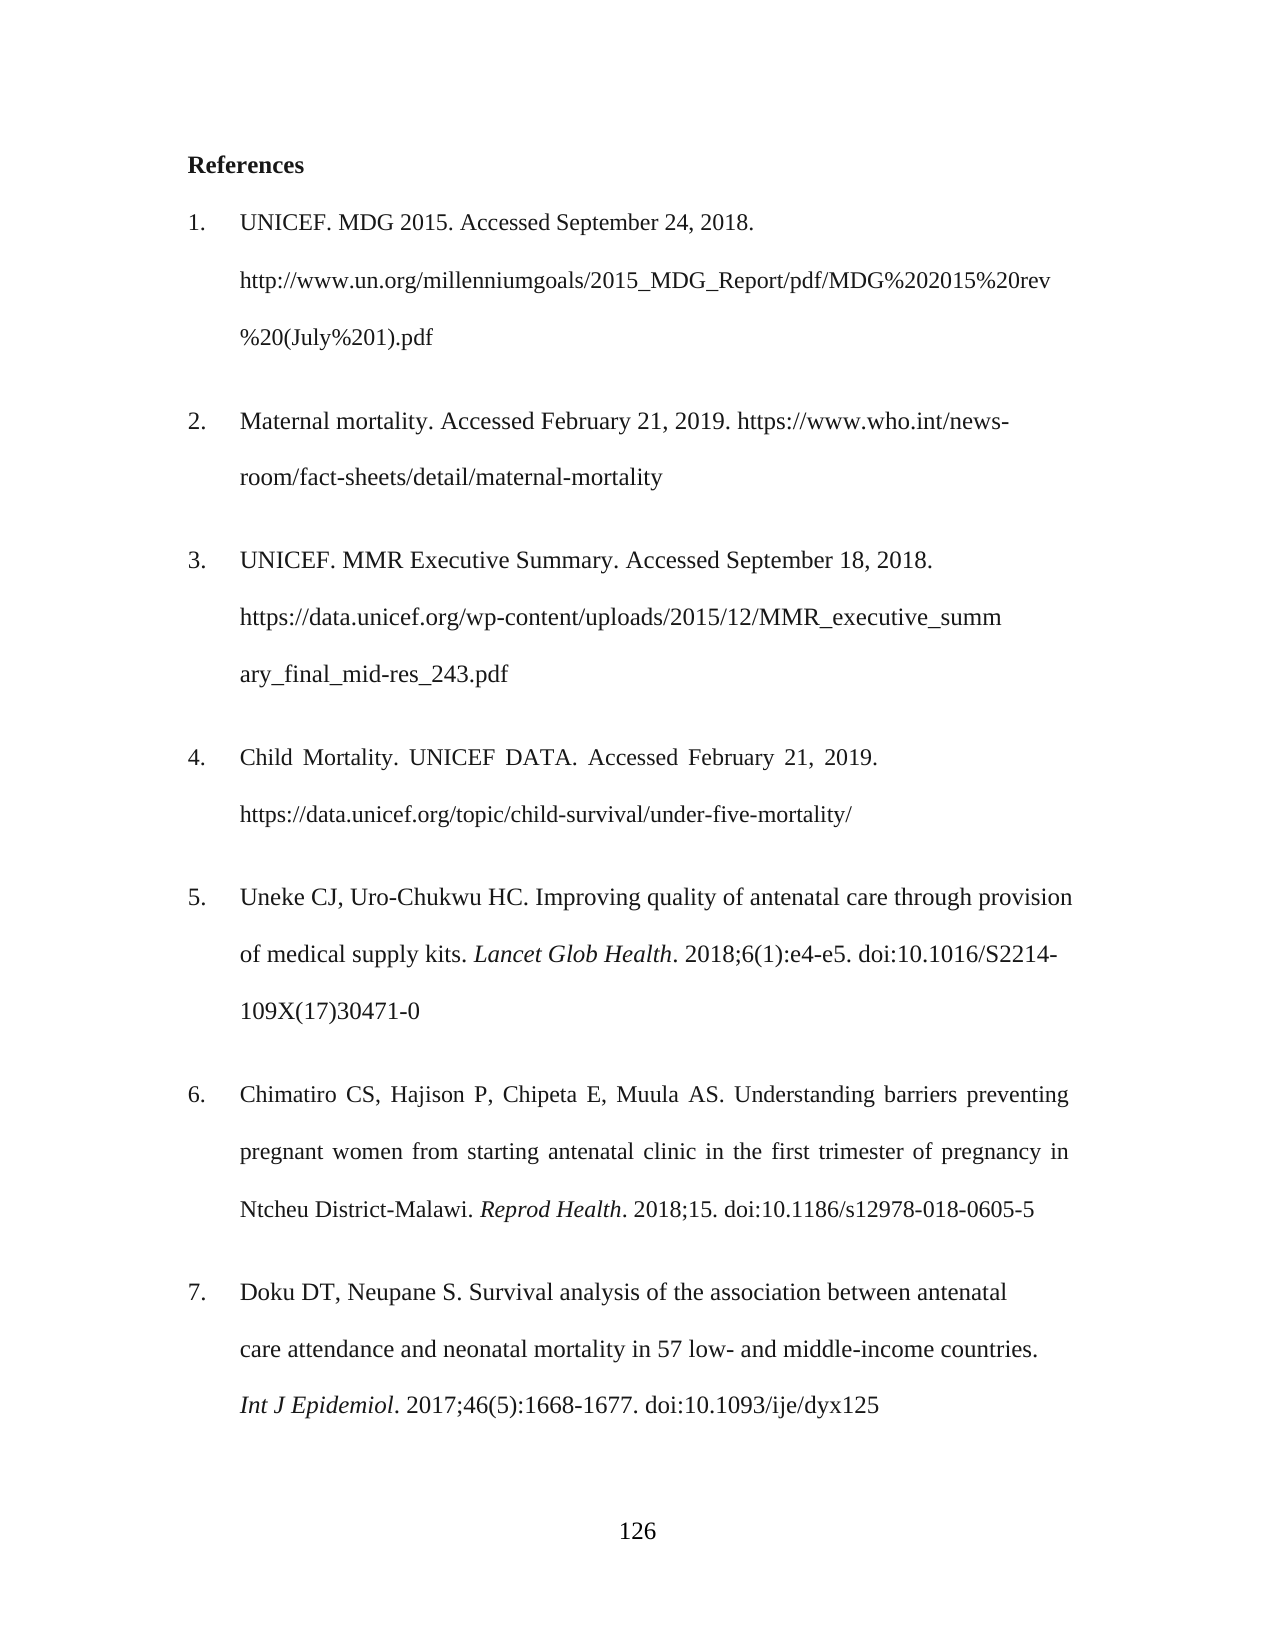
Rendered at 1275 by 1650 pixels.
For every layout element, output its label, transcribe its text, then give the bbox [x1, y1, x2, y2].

text References [187, 150, 1125, 179]
list Child Mortality. UNICEF DATA. Accessed February 21, 2019. https://data.unicef.org/topic/child-survival/under-five-mortality/ [188, 743, 879, 828]
list UNICEF. MMR Executive Summary. Accessed September 18, 2018. https://data.unicef.org/wp-content/uploads/2015/12/MMR_executive_summary_final_mid-res_243.pdf [188, 545, 1006, 688]
list Maternal mortality. Accessed February 21, 2019. https://www.who.int/news-room/fact-sheets/detail/maternal-mortality [188, 406, 1010, 491]
list UNICEF. MDG 2015. Accessed September 24, 2018. http://www.un.org/millenniumgoals/2015_MDG_Report/pdf/MDG%202015%20rev %20(July%201).pdf [188, 208, 1085, 351]
list Doku DT, Neupane S. Survival analysis of the association between antenatal care attendance and neonatal mortality in 57 low- and middle-income countries. Int J Epidemiol. 2017;46(5):1668-1677. doi:10.1093/ije/dyx125 [188, 1277, 1054, 1419]
list Chimatiro CS, Hajison P, Chipeta E, Muula AS. Understanding barriers preventing pregnant women from starting antenatal clinic in the first trimester of pregnancy in Ntcheu District-Malawi. Reprod Health. 2018;15. doi:10.1186/s12978-018-0605-5 [188, 1080, 1071, 1222]
text 126 [150, 1516, 1125, 1545]
list Uneke CJ, Uro-Chukwu HC. Improving quality of antenatal care through provision of medical supply kits. Lancet Glob Health. 2018;6(1):e4-e5. doi:10.1016/S2214-109X(17)30471-0 [188, 882, 1073, 1025]
